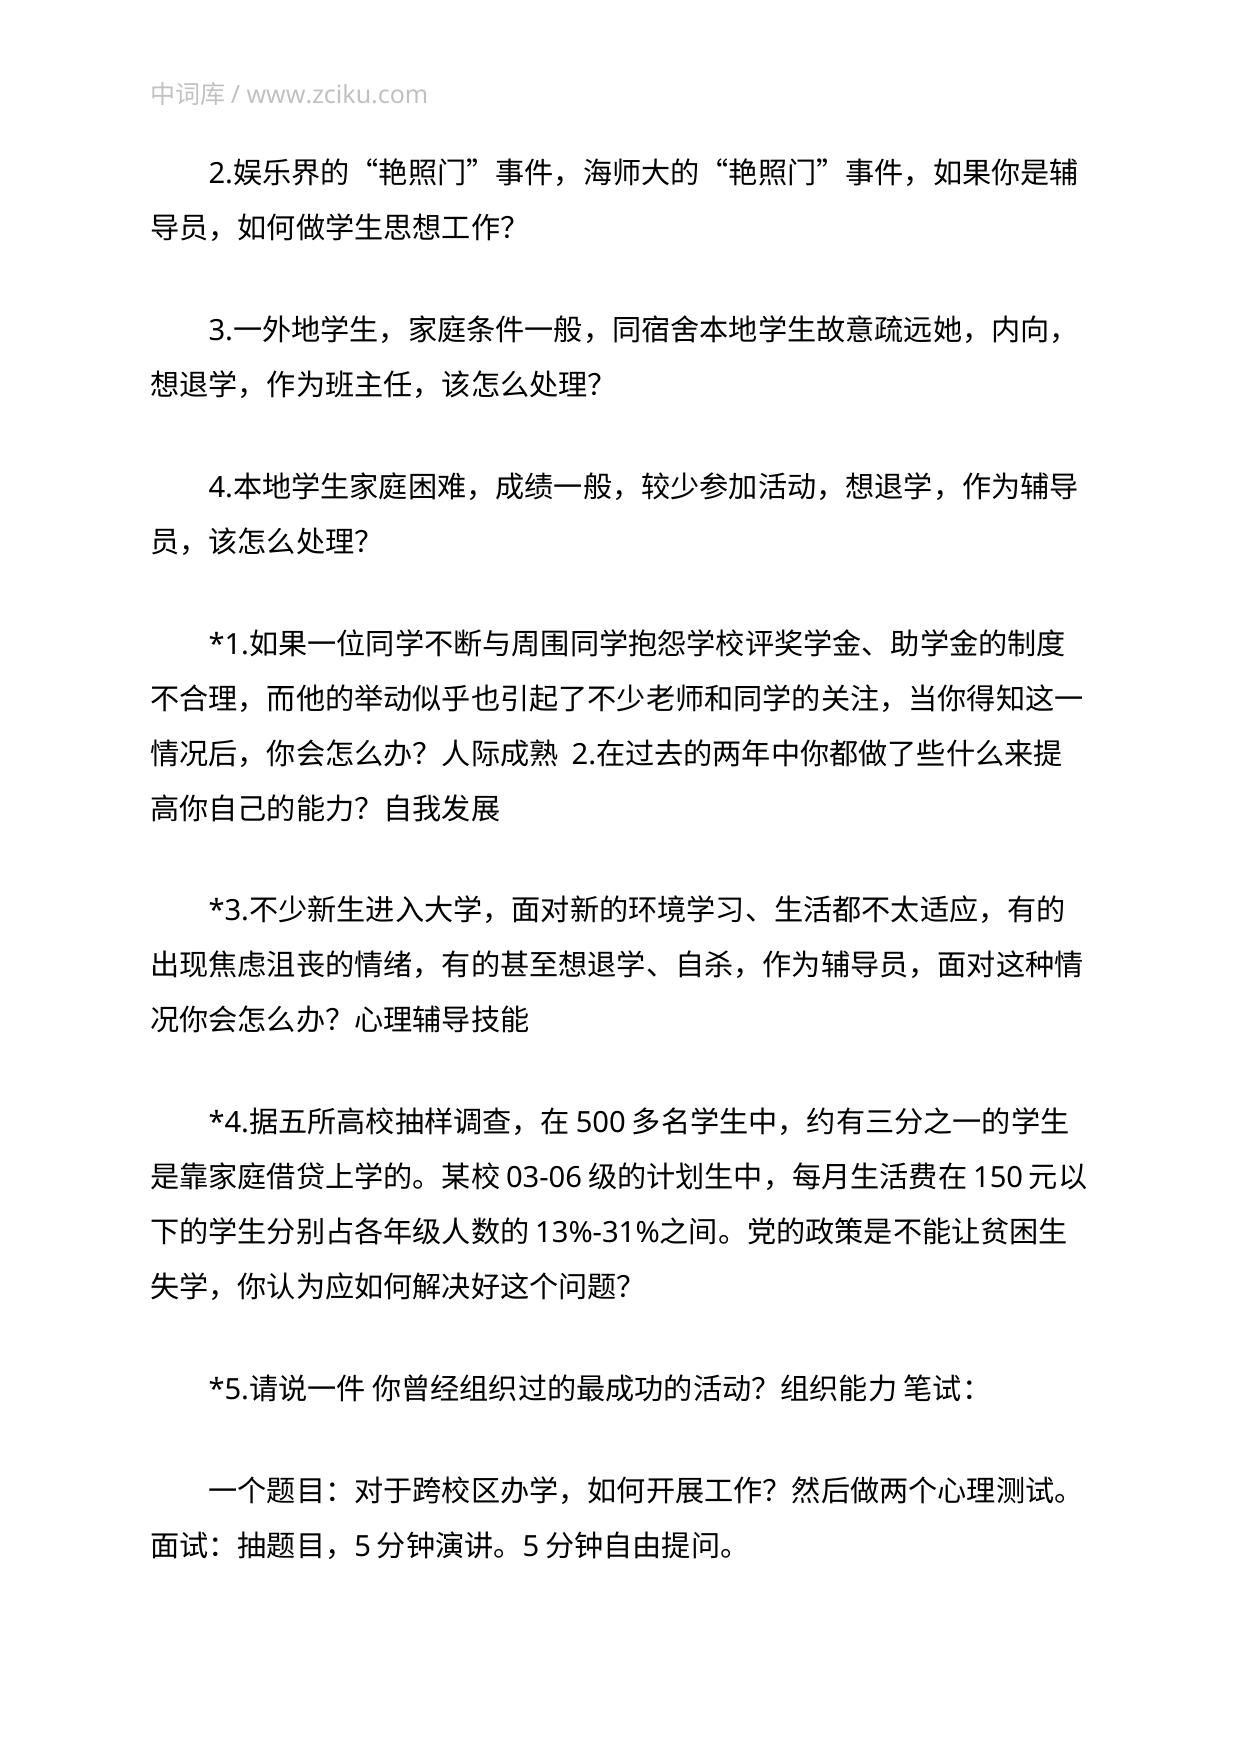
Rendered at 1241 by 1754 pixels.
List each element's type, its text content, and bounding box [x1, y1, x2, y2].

text 4.本地学生家庭困难，成绩一般，较少参加活动，想退学，作为辅导员，该怎么处理？ [150, 463, 1090, 561]
text 一个题目：对于跨校区办学，如何开展工作？然后做两个心理测试。面试：抽题目，5分钟演讲。5分钟自由提问。 [150, 1467, 1090, 1565]
text 2.娱乐界的“艳照门”事件，海师大的“艳照门”事件，如果你是辅导员，如何做学生思想工作？ [150, 150, 1090, 247]
text 3.一外地学生，家庭条件一般，同宿舍本地学生故意疏远她，内向，想退学，作为班主任，该怎么处理？ [150, 307, 1090, 404]
text *1.如果一位同学不断与周围同学抱怨学校评奖学金、助学金的制度不合理，而他的举动似乎也引起了不少老师和同学的关注，当你得知这一情况后，你会怎么办？人际成熟 2.在过去的两年中你都做了些什么来提高你自己的能力？自我发展 [150, 620, 1090, 827]
text *3.不少新生进入大学，面对新的环境学习、生活都不太适应，有的出现焦虑沮丧的情绪，有的甚至想退学、自杀，作为辅导员，面对这种情况你会怎么办？心理辅导技能 [150, 887, 1090, 1039]
text *5.请说一件 你曾经组织过的最成功的活动？组织能力 笔试： [150, 1365, 1090, 1408]
text *4.据五所高校抽样调查，在500多名学生中，约有三分之一的学生是靠家庭借贷上学的。某校03-06级的计划生中，每月生活费在150元以下的学生分别占各年级人数的13%-31%之间。党的政策是不能让贫困生失学，你认为应如何解决好这个问题？ [150, 1099, 1090, 1306]
